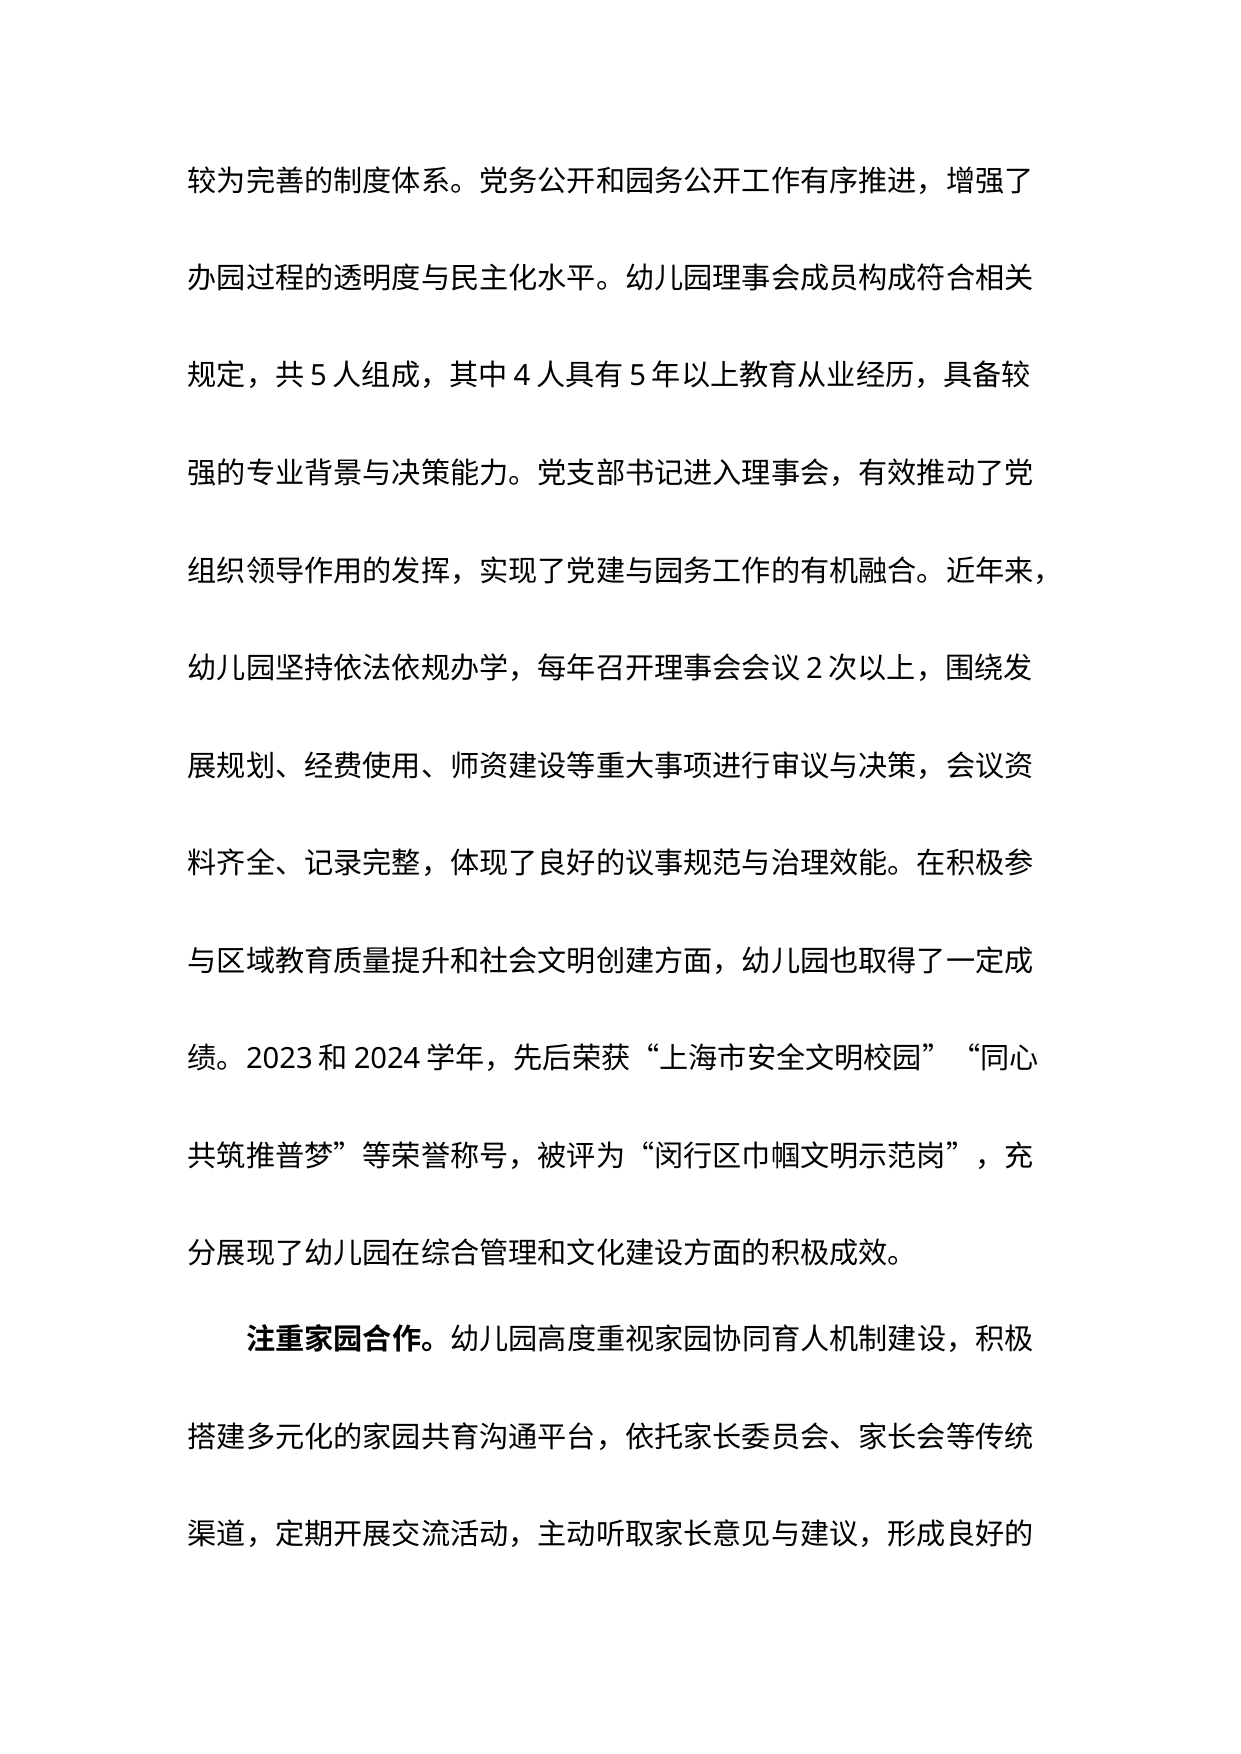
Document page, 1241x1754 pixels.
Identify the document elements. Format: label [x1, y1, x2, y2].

text [187, 1304, 1053, 1564]
text [187, 146, 1053, 1283]
